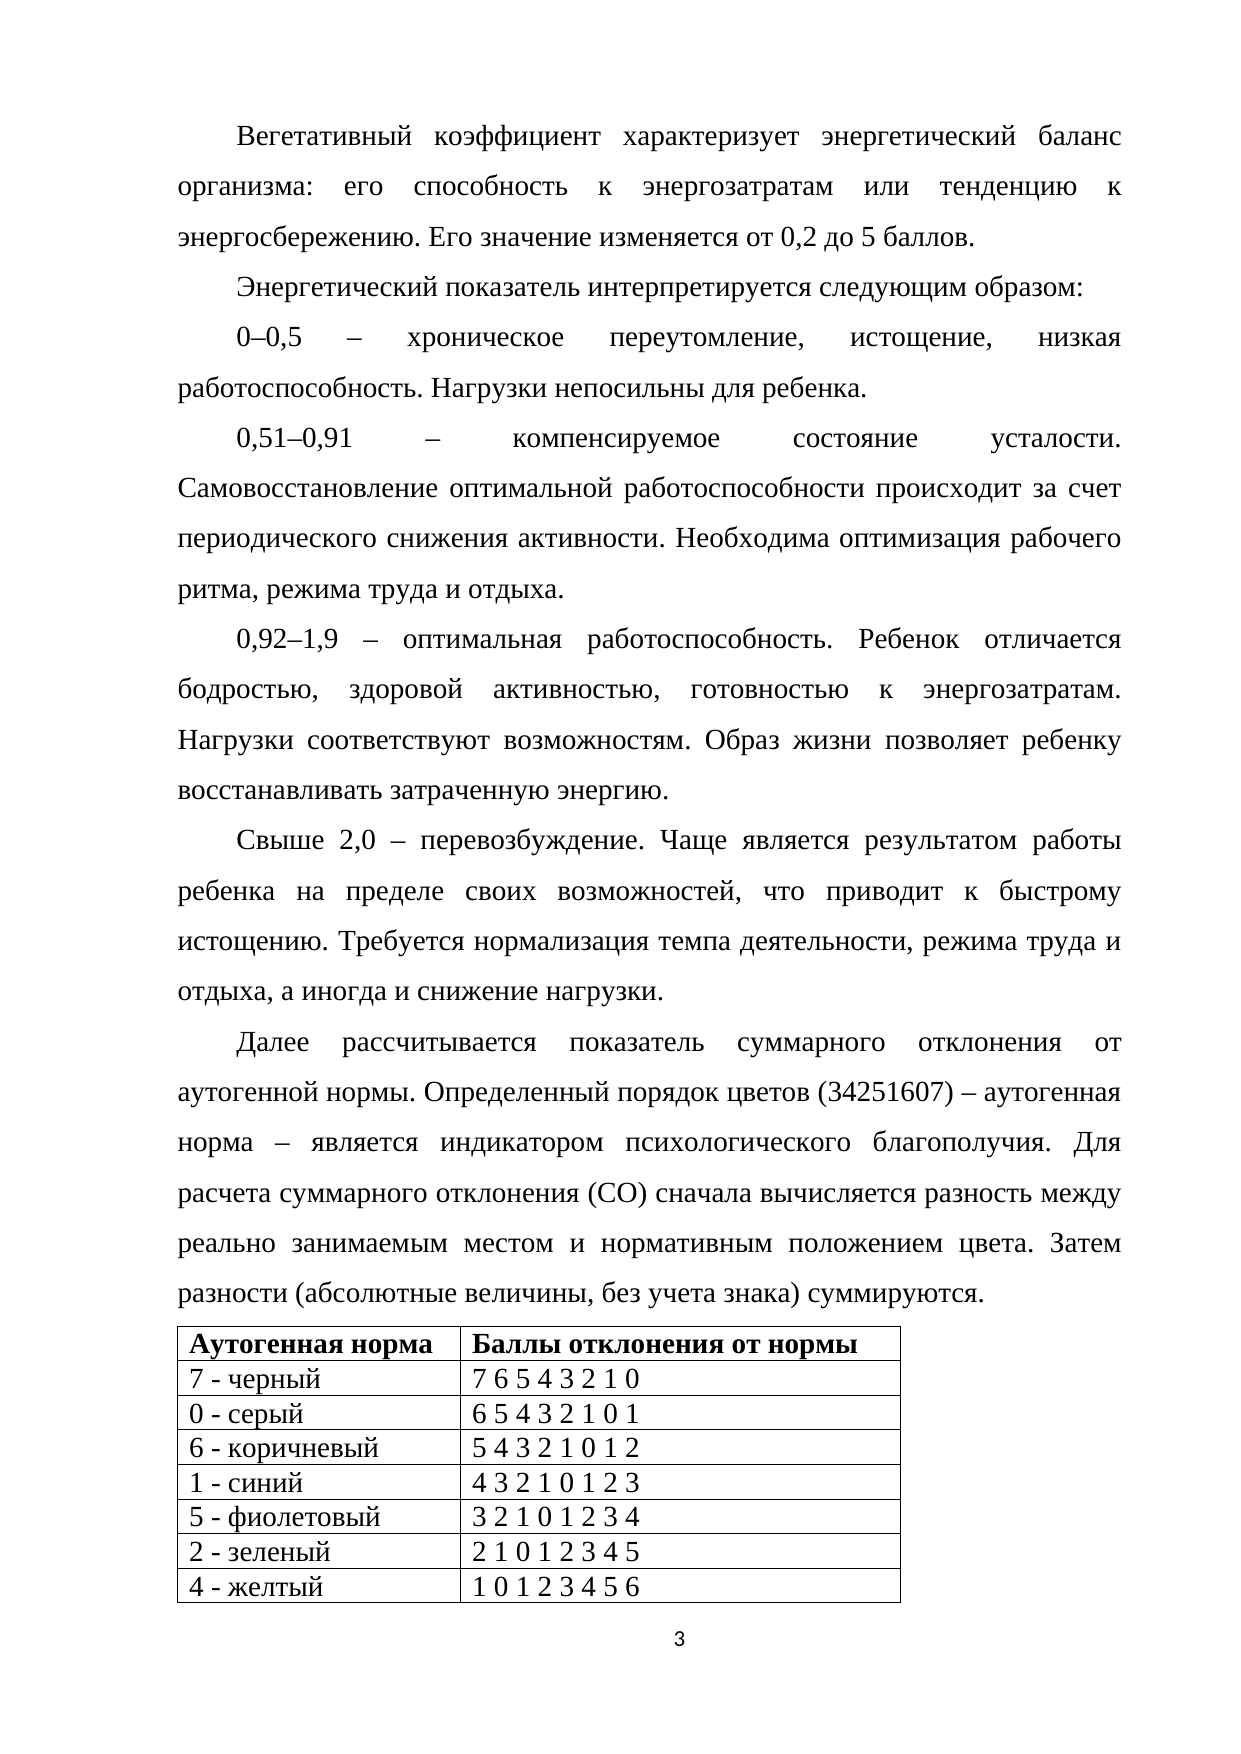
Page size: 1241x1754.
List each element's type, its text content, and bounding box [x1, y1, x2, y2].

table_cell 3 2 1 0 1 2 3 4 [461, 1500, 900, 1533]
table_cell 2 - зеленый [178, 1534, 460, 1568]
table_cell 1 0 1 2 3 4 5 6 [461, 1569, 900, 1602]
table_cell 4 - желтый [178, 1569, 460, 1602]
table_cell 6 5 4 3 2 1 0 1 [461, 1396, 900, 1429]
text Далее рассчитывается показатель суммарного отклонения от аутогенной нормы. Определенный порядок цветов (34251607) – аутогенная норма – является индикатором психологического благополучия. Для расчета суммарного отклонения (СО) сначала вычисляется разность между реально занимаемым местом и нормативным положением цвета. Затем разности (абсолютные величины, без учета знака) суммируются. [177, 1024, 1122, 1309]
table_cell 1 - синий [178, 1465, 460, 1498]
table_cell 4 3 2 1 0 1 2 3 [461, 1465, 900, 1498]
table_cell 5 - фиолетовый [178, 1500, 460, 1533]
table_header Баллы отклонения от нормы [461, 1327, 900, 1360]
table_cell 7 - черный [178, 1361, 460, 1395]
text Вегетативный коэффициент характеризует энергетический баланс организма: его способность к энергозатратам или тенденцию к энергосбережению. Его значение изменяется от 0,2 до 5 баллов. [177, 118, 1122, 252]
text Энергетический показатель интерпретируется следующим образом: [177, 269, 1122, 303]
table_cell 5 4 3 2 1 0 1 2 [461, 1430, 900, 1464]
table_cell 0 - серый [178, 1396, 460, 1429]
text 0,51–0,91 – компенсируемое состояние усталости. Самовосстановление оптимальной работоспособности происходит за счет периодического снижения активности. Необходима оптимизация рабочего ритма, режима труда и отдыха. [177, 420, 1122, 604]
text 0–0,5 – хроническое переутомление, истощение, низкая работоспособность. Нагрузки непосильны для ребенка. [177, 319, 1122, 403]
text Свыше 2,0 – перевозбуждение. Чаще является результатом работы ребенка на пределе своих возможностей, что приводит к быстрому истощению. Требуется нормализация темпа деятельности, режима труда и отдыха, а иногда и снижение нагрузки. [177, 822, 1122, 1007]
table_cell 6 - коричневый [178, 1430, 460, 1464]
table_cell 2 1 0 1 2 3 4 5 [461, 1534, 900, 1568]
text 0,92–1,9 – оптимальная работоспособность. Ребенок отличается бодростью, здоровой активностью, готовностью к энергозатратам. Нагрузки соответствуют возможностям. Образ жизни позволяет ребенку восстанавливать затраченную энергию. [177, 621, 1122, 806]
table_header Аутогенная норма [178, 1327, 460, 1360]
table_cell 7 6 5 4 3 2 1 0 [461, 1361, 900, 1395]
